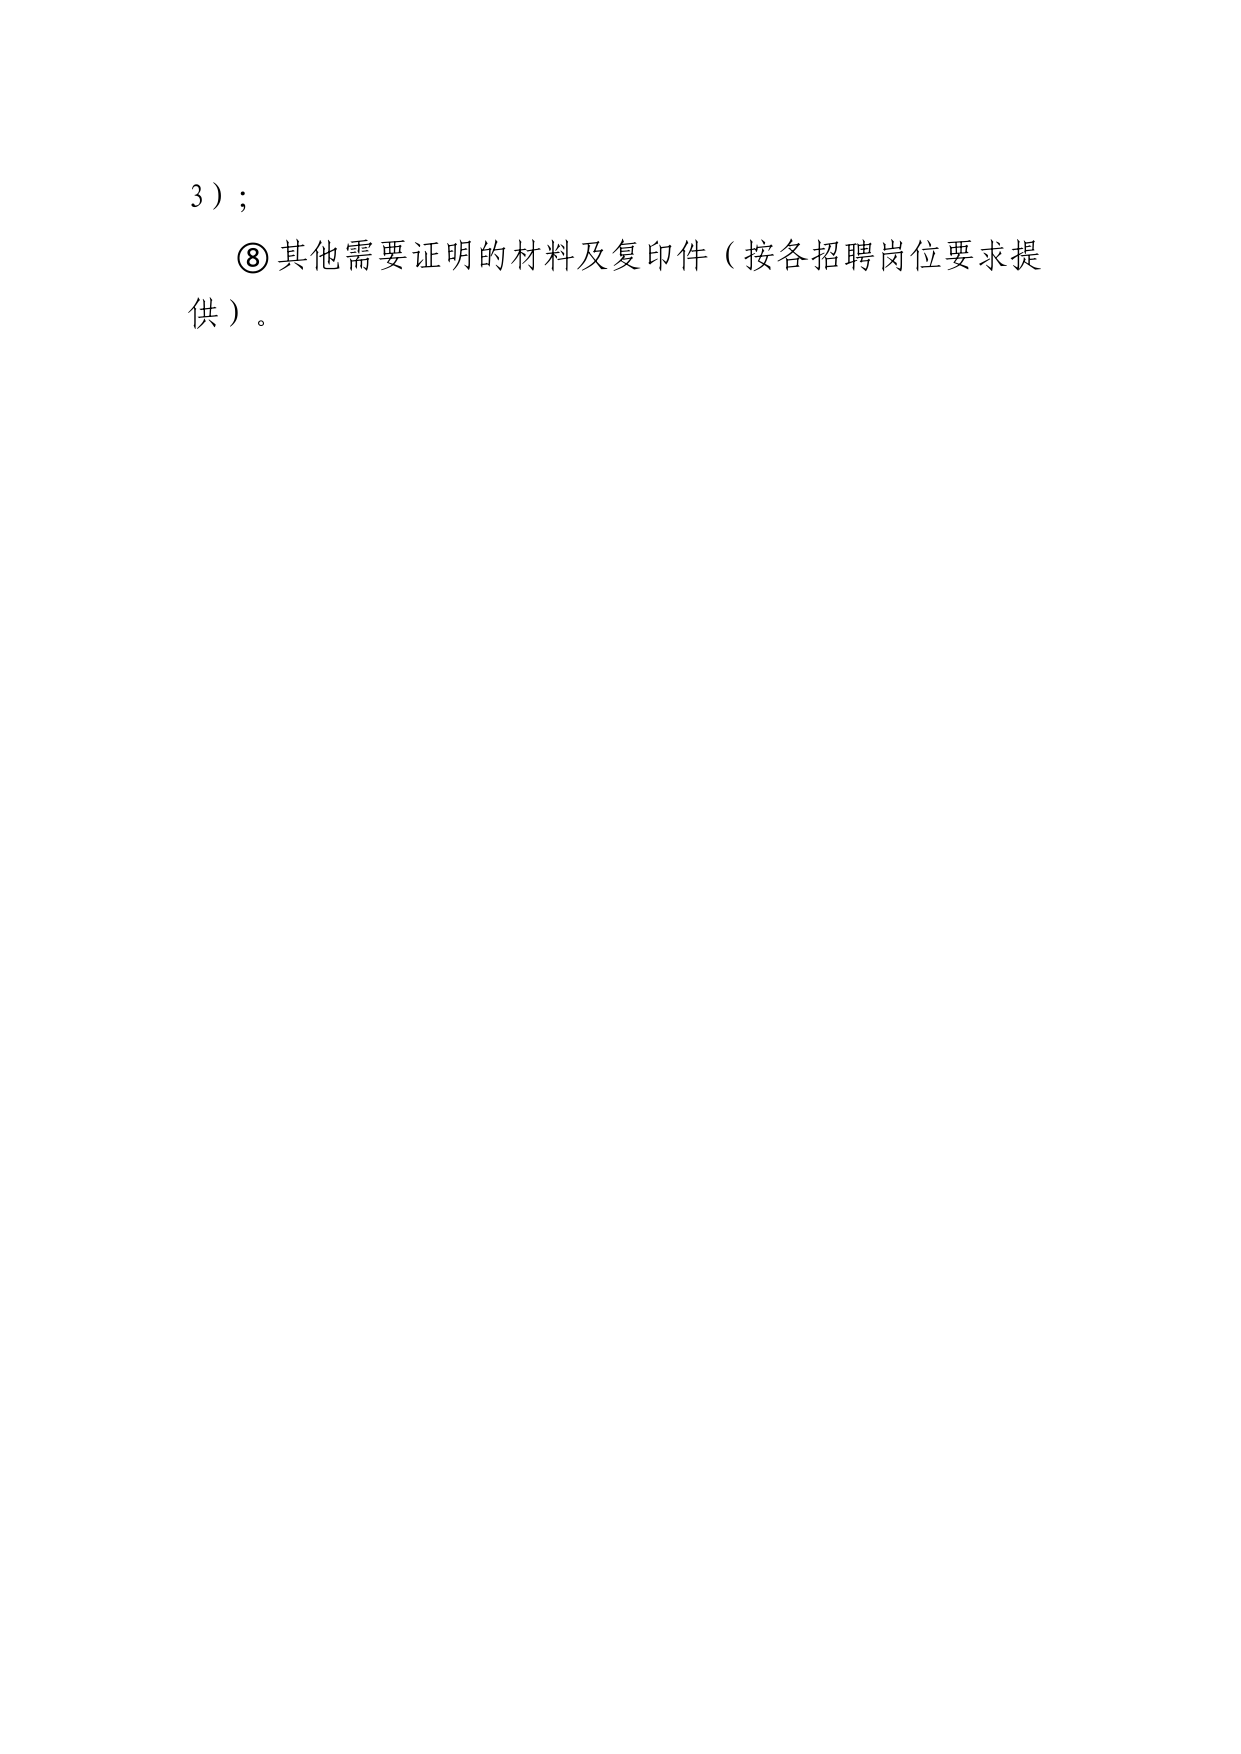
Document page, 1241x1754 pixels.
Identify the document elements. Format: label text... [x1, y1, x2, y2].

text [187, 162, 1053, 220]
text ⑧其他需要证明的材料及复印件（按各招聘岗位要求提供）。 [187, 220, 1053, 337]
